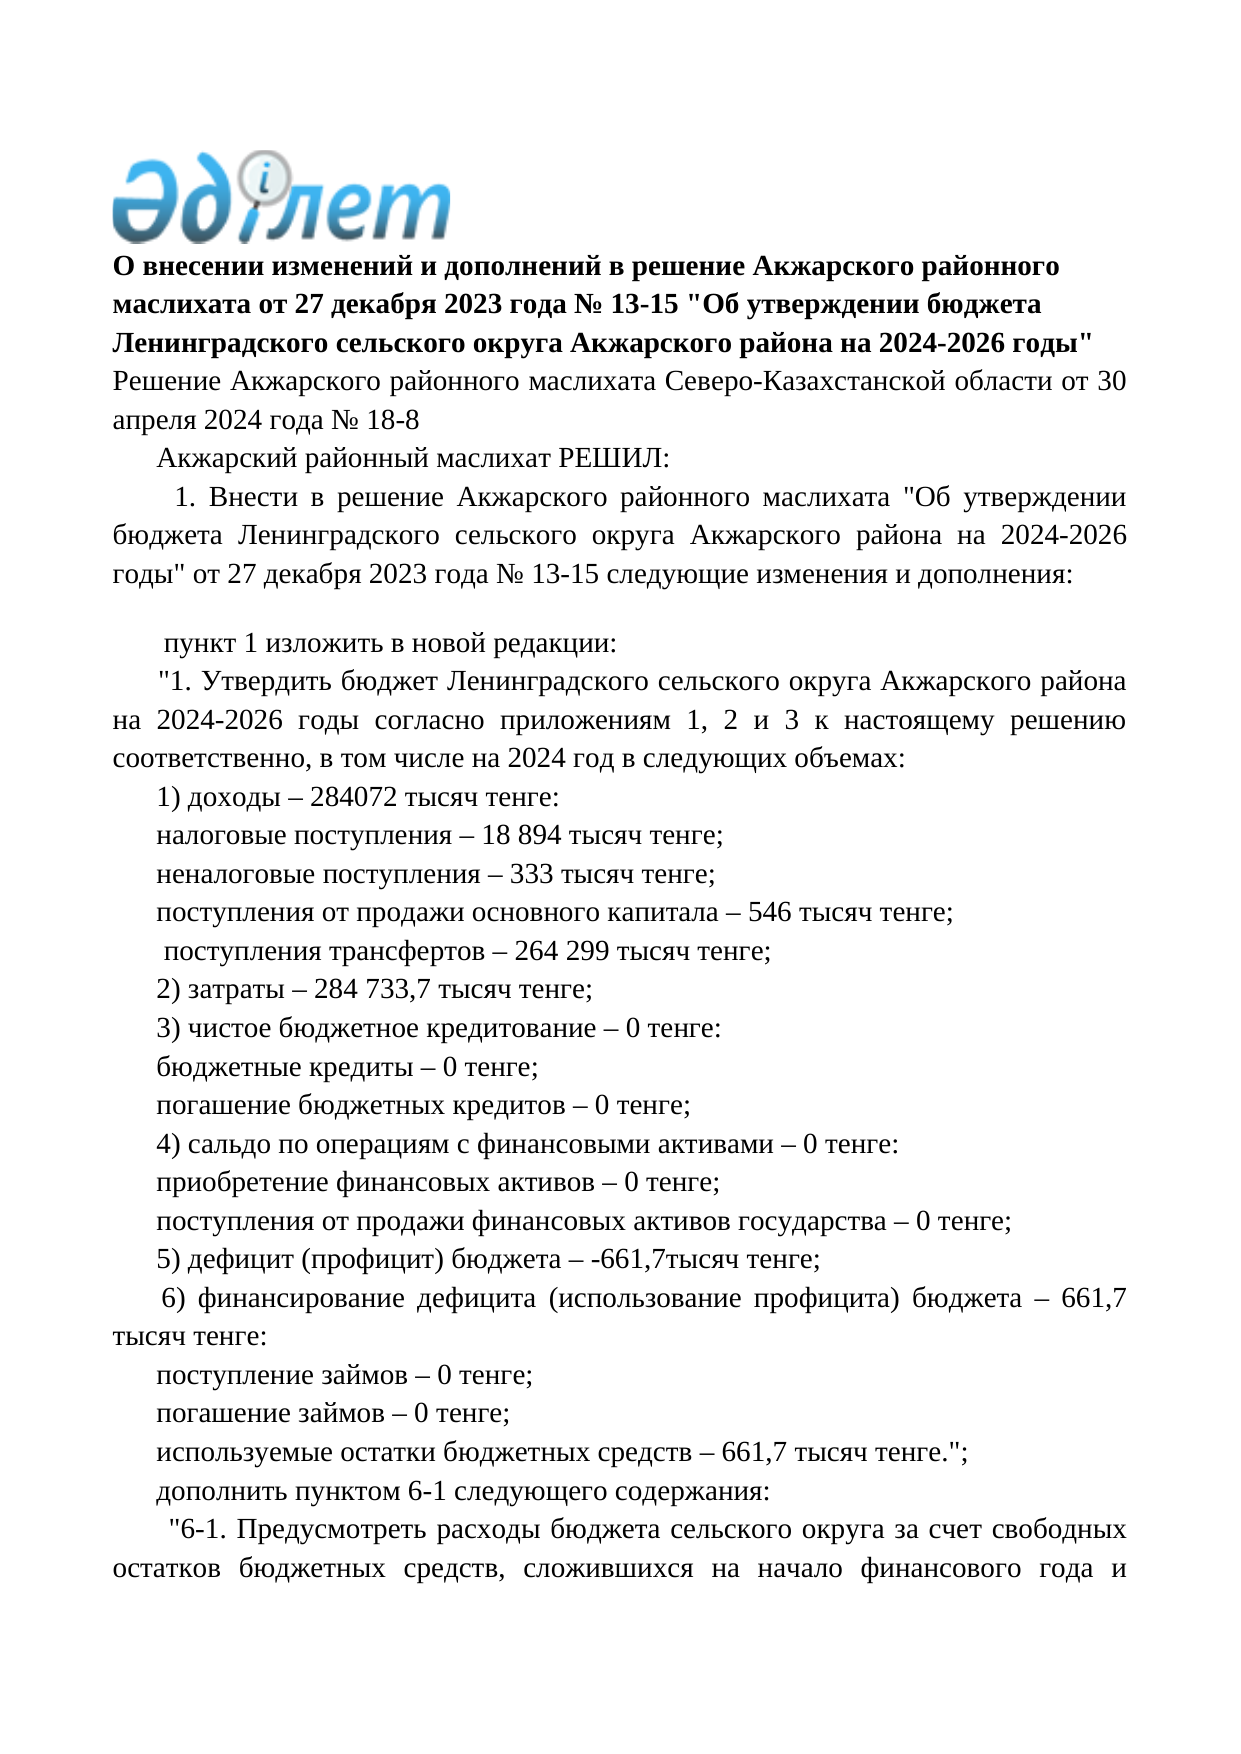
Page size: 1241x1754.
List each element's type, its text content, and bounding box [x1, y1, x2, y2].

text поступление займов – 0 тенге; [112, 1357, 1128, 1391]
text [112, 1511, 1128, 1583]
text 6) финансирование дефицита (использование профицита) бюджета – 661,7 тысяч тенге: [112, 1280, 1128, 1352]
text погашение бюджетных кредитов – 0 тенге; [112, 1087, 1128, 1121]
text поступления от продажи основного капитала – 546 тысяч тенге; [112, 894, 1128, 928]
text налоговые поступления – 18 894 тысяч тенге; [112, 817, 1128, 851]
text "1. Утвердить бюджет Ленинградского сельского округа Акжарского района на 2024-2026 годы согласно приложениям 1, 2 и 3 к настоящему решению соответственно, в том числе на 2024 год в следующих объемах: [112, 663, 1128, 774]
text приобретение финансовых активов – 0 тенге; [112, 1164, 1128, 1198]
text Акжарский районный маслихат РЕШИЛ: [112, 440, 1128, 474]
text О внесении изменений и дополнений в решение Акжарского районного маслихата от 27 декабря 2023 года № 13-15 "Об утверждении бюджета Ленинградского сельского округа Акжарского района на 2024-2026 годы" [112, 248, 1128, 358]
text бюджетные кредиты – 0 тенге; [112, 1049, 1128, 1082]
text неналоговые поступления – 333 тысяч тенге; [112, 856, 1128, 889]
text поступления трансфертов – 264 299 тысяч тенге; [112, 933, 1128, 967]
text поступления от продажи финансовых активов государства – 0 тенге; [112, 1203, 1128, 1236]
text 5) дефицит (профицит) бюджета – -661,7тысяч тенге; [112, 1241, 1128, 1275]
text дополнить пунктом 6-1 следующего содержания: [112, 1473, 1128, 1506]
text 1) доходы – 284072 тысяч тенге: [112, 779, 1128, 812]
text 1. Внести в решение Акжарского районного маслихата "Об утверждении бюджета Ленинградского сельского округа Акжарского района на 2024-2026 годы" от 27 декабря 2023 года № 13-15 следующие изменения и дополнения: [112, 479, 1128, 589]
text используемые остатки бюджетных средств – 661,7 тысяч тенге."; [112, 1434, 1128, 1468]
text погашение займов – 0 тенге; [112, 1396, 1128, 1429]
text 4) сальдо по операциям с финансовыми активами – 0 тенге: [112, 1126, 1128, 1159]
picture [112, 150, 451, 244]
text пункт 1 изложить в новой редакции: [112, 625, 1128, 658]
text 2) затраты – 284 733,7 тысяч тенге; [112, 972, 1128, 1005]
text Решение Акжарского районного маслихата Северо-Казахстанской области от 30 апреля 2024 года № 18-8 [112, 363, 1128, 435]
text 3) чистое бюджетное кредитование – 0 тенге: [112, 1010, 1128, 1044]
